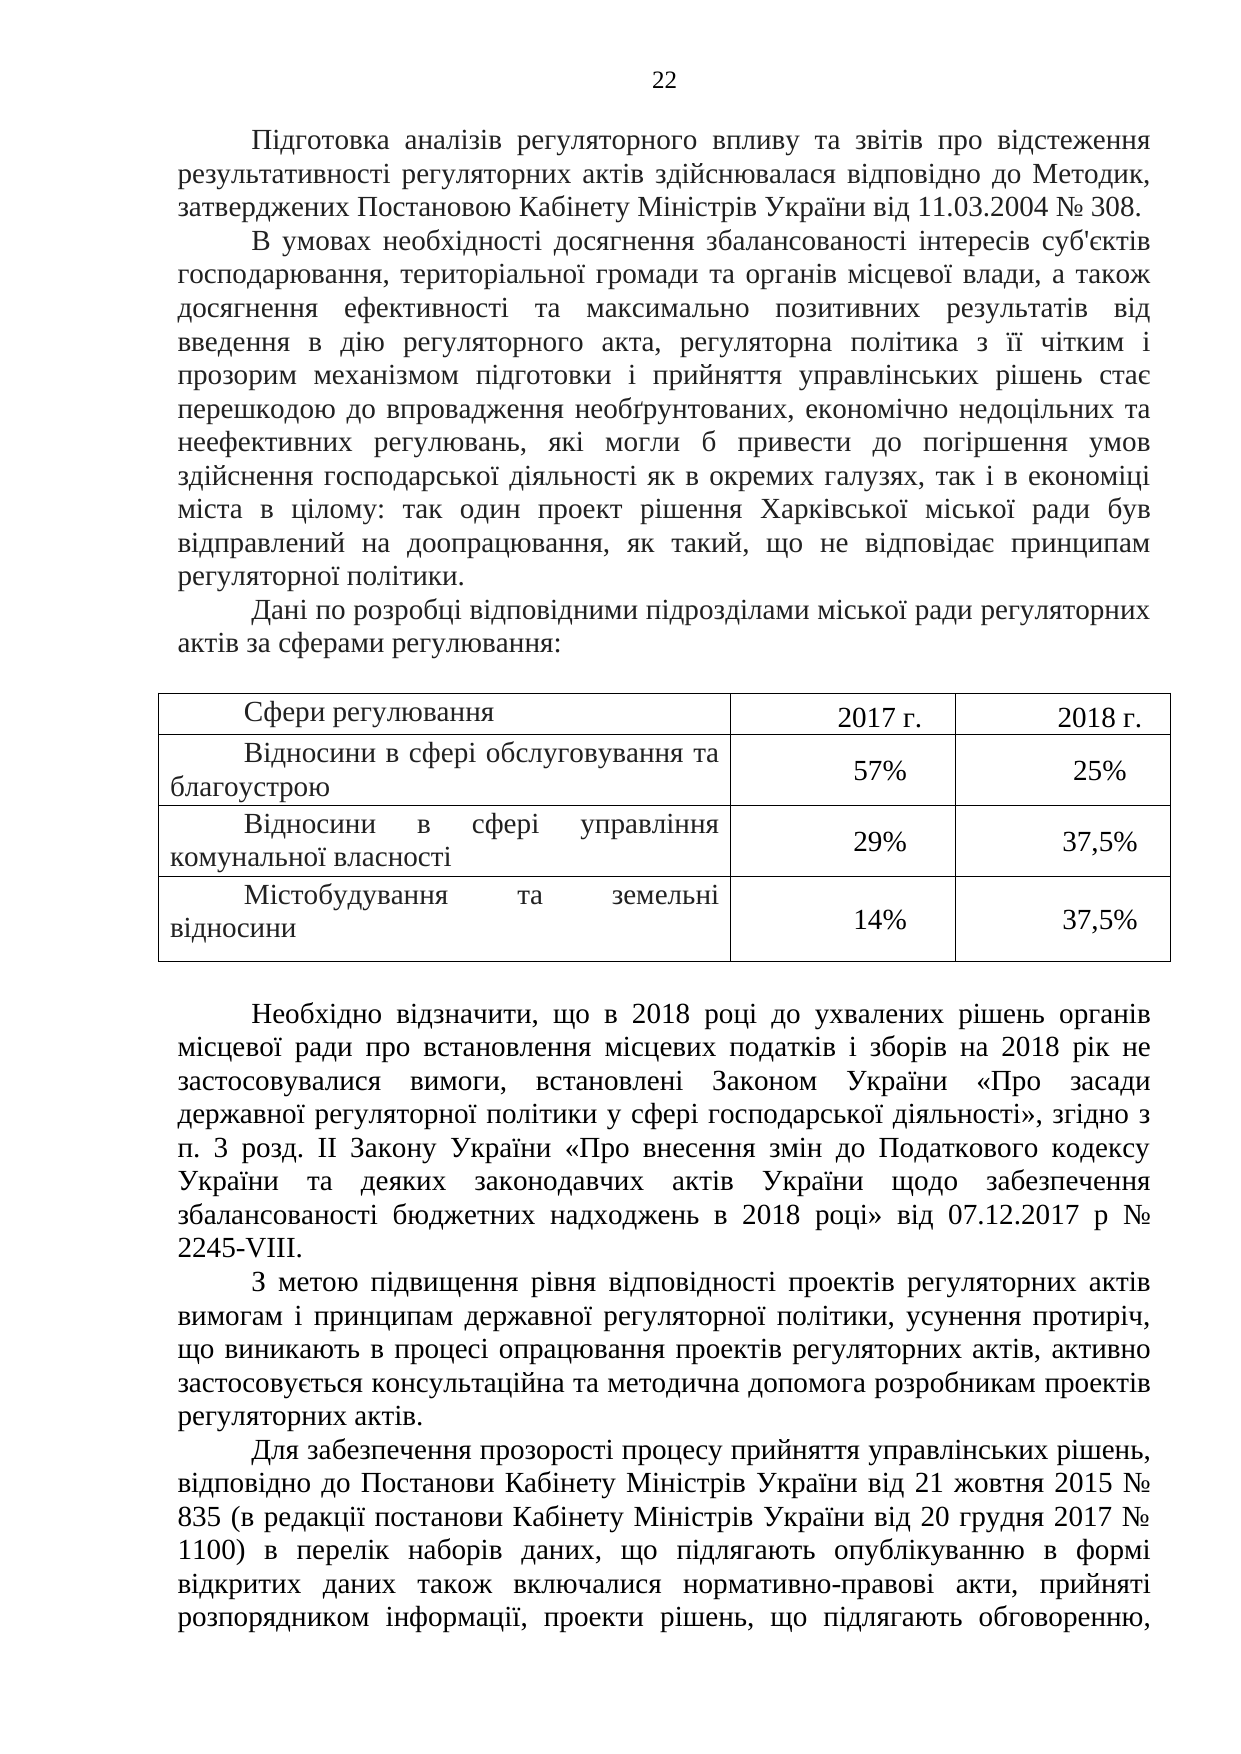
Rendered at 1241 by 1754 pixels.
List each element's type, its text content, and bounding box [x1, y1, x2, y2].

table_cell 14% [731, 877, 955, 961]
table_cell Відносини в сфері обслуговування та благоустрою [159, 735, 730, 805]
table_cell Відносини в сфері управління комунальної власності [159, 806, 730, 876]
table_cell 29% [731, 806, 955, 876]
table_header 2017 г. [731, 694, 955, 734]
table_cell 25% [956, 735, 1170, 805]
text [177, 1432, 1152, 1633]
text Необхідно відзначити, що в 2018 році до ухвалених рішень органів місцевої ради про встановлення місцевих податків і зборів на 2018 рік не застосовувалися вимоги, встановлені Законом України «Про засади державної регуляторної політики у сфері господарської діяльності», згідно з п. 3 розд. ІІ Закону України «Про внесення змін до Податкового кодексу України та деяких законодавчих актів України щодо забезпечення збалансованості бюджетних надходжень в 2018 році» від 07.12.2017 р № 2245-VIII. [177, 996, 1152, 1264]
table_cell 57% [731, 735, 955, 805]
table_cell 37,5% [956, 806, 1170, 876]
text З метою підвищення рівня відповідності проектів регуляторних актів вимогам і принципам державної регуляторної політики, усунення протиріч, що виникають в процесі опрацювання проектів регуляторних актів, активно застосовується консультаційна та методична допомога розробникам проектів регуляторних актів. [177, 1264, 1152, 1432]
text В умовах необхідності досягнення збалансованості інтересів суб'єктів господарювання, територіальної громади та органів місцевої влади, а також досягнення ефективності та максимально позитивних результатів від введення в дію регуляторного акта, регуляторна політика з її чітким і прозорим механізмом підготовки і прийняття управлінських рішень стає перешкодою до впровадження необґрунтованих, економічно недоцільних та неефективних регулювань, які могли б привести до погіршення умов здійснення господарської діяльності як в окремих галузях, так і в економіці міста в цілому: так один проект рішення Харківської міської ради був відправлений на доопрацювання, як такий, що не відповідає принципам регуляторної політики. [177, 223, 1152, 592]
text Підготовка аналізів регуляторного впливу та звітів про відстеження результативності регуляторних актів здійснювалася відповідно до Методик, затверджених Постановою Кабінету Міністрів України від 11.03.2004 № 308. [177, 122, 1152, 223]
table_header Сфери регулювання [159, 694, 730, 734]
table_cell 37,5% [956, 877, 1170, 961]
table_header 2018 г. [956, 694, 1170, 734]
table_cell Містобудування та земельні відносини [159, 877, 730, 961]
text Дані по розробці відповідними підрозділами міської ради регуляторних актів за сферами регулювання: [177, 592, 1152, 659]
